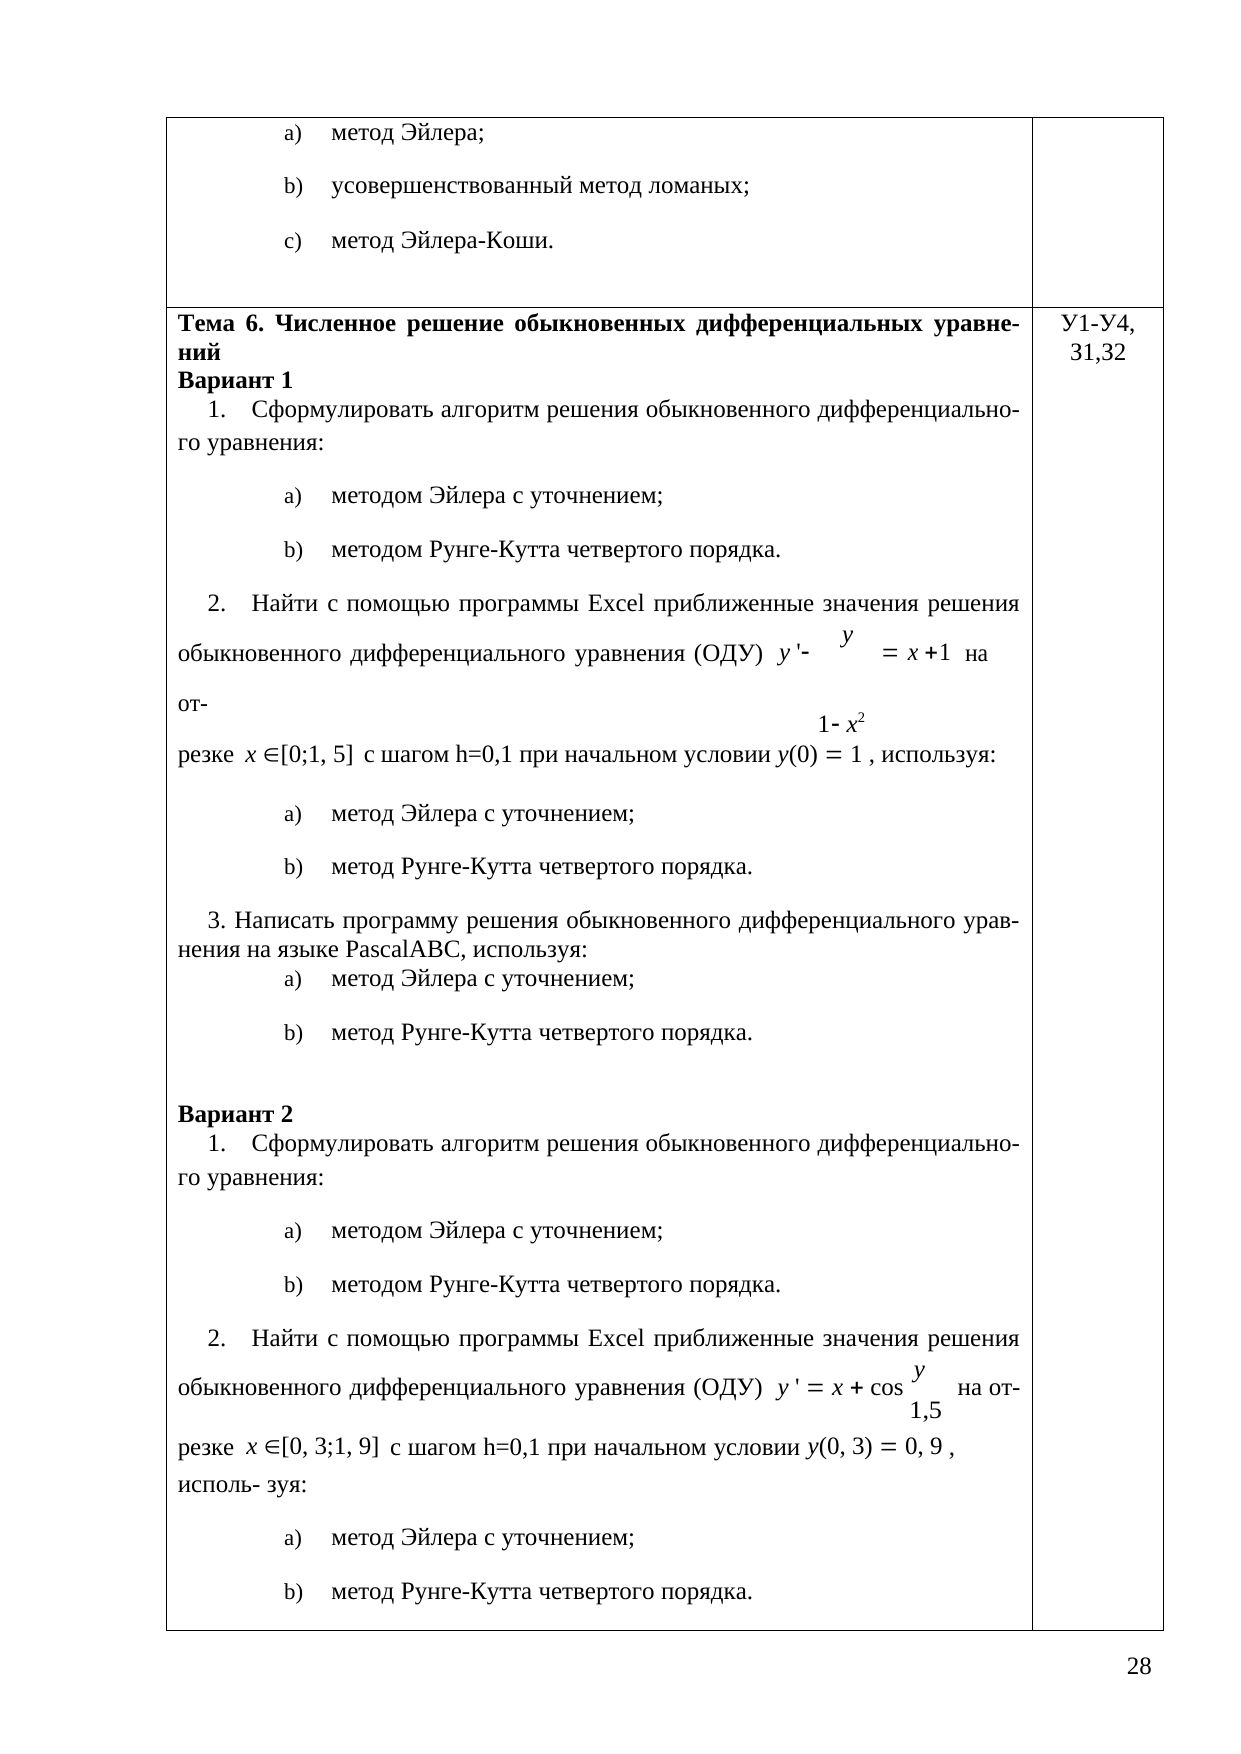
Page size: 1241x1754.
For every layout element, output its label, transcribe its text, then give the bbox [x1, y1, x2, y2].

table_cell У1-У4, З1,З2 [1033, 308, 1163, 1630]
table_header метод Эйлера; усовершенствованный метод ломаных; метод Эйлера-Коши. [167, 118, 1032, 307]
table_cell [167, 308, 1032, 1630]
table_header [1033, 118, 1163, 307]
